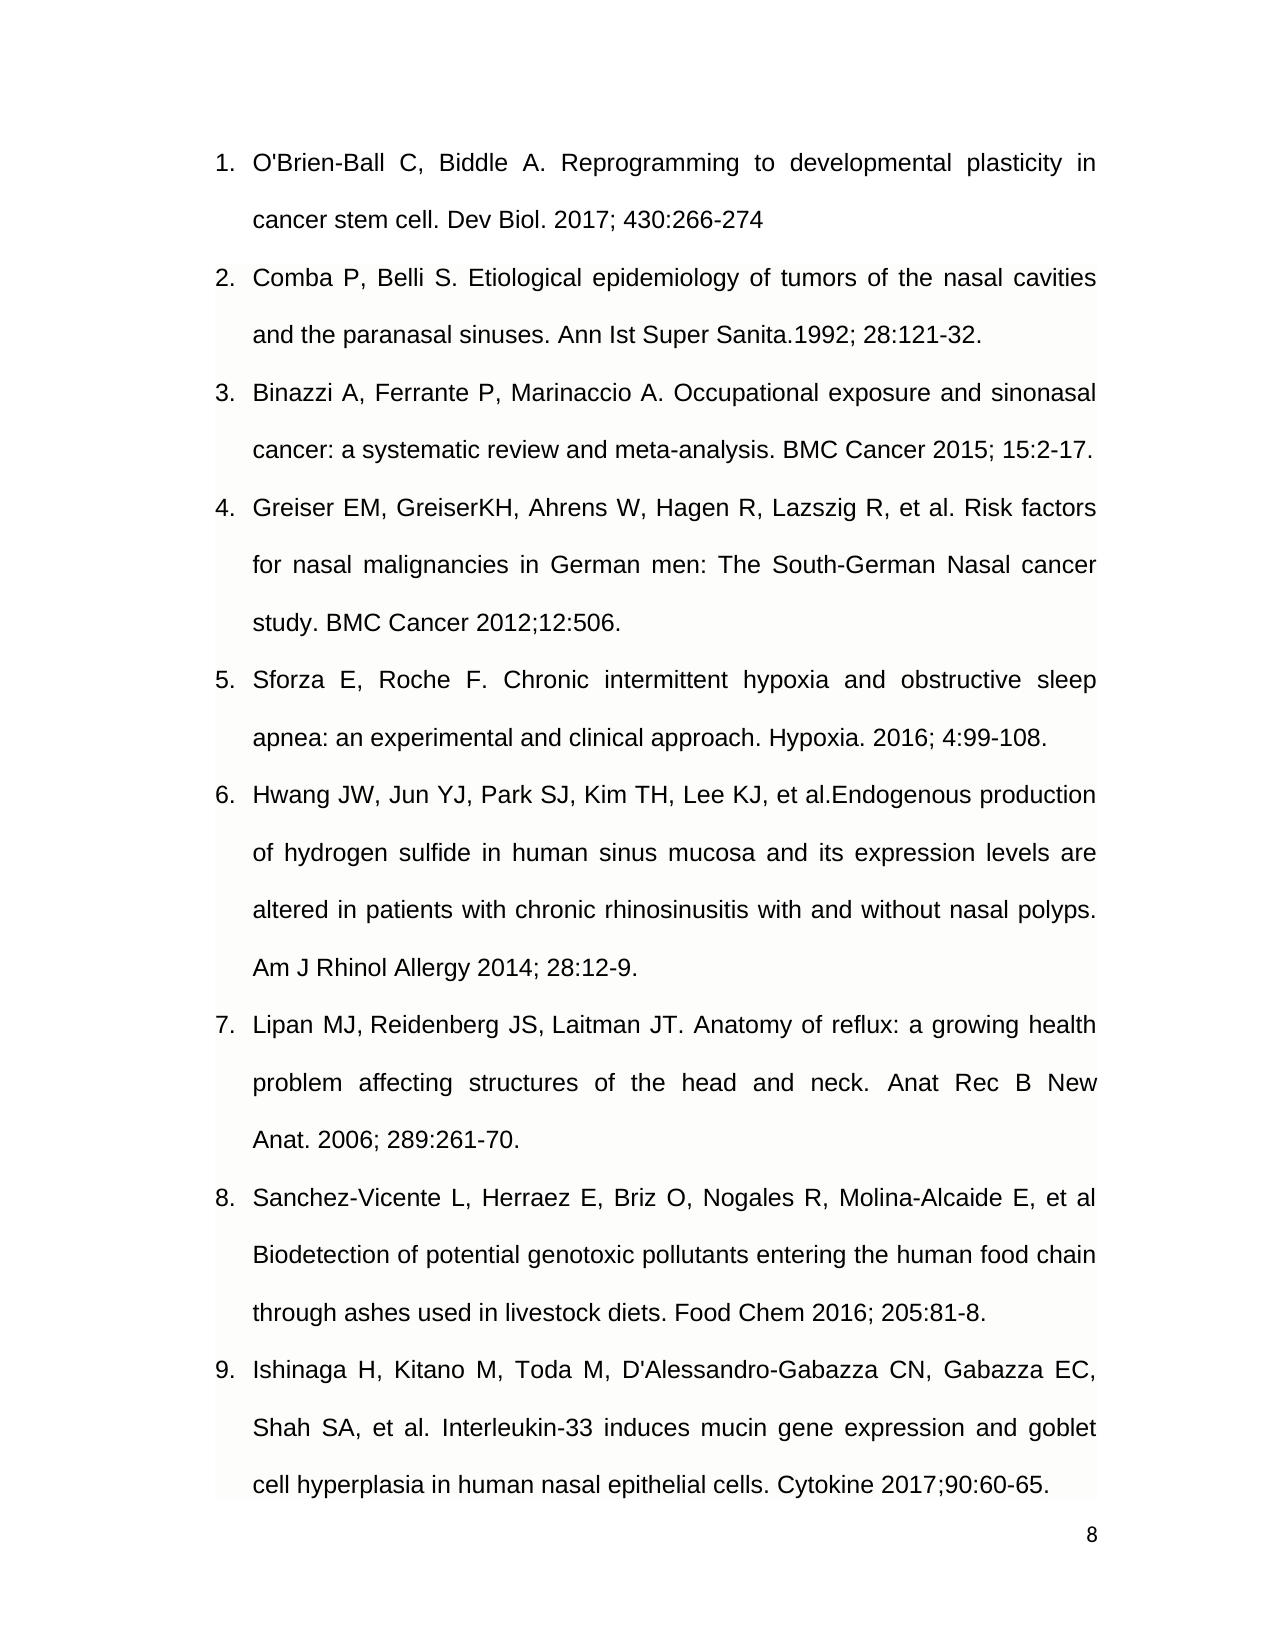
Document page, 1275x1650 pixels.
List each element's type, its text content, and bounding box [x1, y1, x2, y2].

list Binazzi A, Ferrante P, Marinaccio A. Occupational exposure and sinonasal cancer: a systematic review and meta-analysis. BMC Cancer 2015; 15:2-17. [215, 378, 1098, 464]
list Ishinaga H, Kitano M, Toda M, D'Alessandro-Gabazza CN, Gabazza EC, Shah SA, et al. Interleukin-33 induces mucin gene expression and goblet cell hyperplasia in human nasal epithelial cells. Cytokine 2017;90:60-65. [215, 1355, 1098, 1499]
list Lipan MJ, Reidenberg JS, Laitman JT. Anatomy of reflux: a growing health problem affecting structures of the head and neck. Anat Rec B New Anat. 2006; 289:261-70. [215, 1010, 1098, 1154]
list Sanchez-Vicente L, Herraez E, Briz O, Nogales R, Molina-Alcaide E, et al Biodetection of potential genotoxic pollutants entering the human food chain through ashes used in livestock diets. Food Chem 2016; 205:81-8. [215, 1183, 1098, 1326]
list Sforza E, Roche F. Chronic intermittent hypoxia and obstructive sleep apnea: an experimental and clinical approach. Hypoxia. 2016; 4:99-108. [215, 665, 1098, 751]
list Greiser EM, GreiserKH, Ahrens W, Hagen R, Lazszig R, et al. Risk factors for nasal malignancies in German men: The South-German Nasal cancer study. BMC Cancer 2012;12:506. [215, 493, 1098, 636]
list O'Brien-Ball C, Biddle A. Reprogramming to developmental plasticity in cancer stem cell. Dev Biol. 2017; 430:266-274 [215, 148, 1098, 234]
list Hwang JW, Jun YJ, Park SJ, Kim TH, Lee KJ, et al.Endogenous production of hydrogen sulfide in human sinus mucosa and its expression levels are altered in patients with chronic rhinosinusitis with and without nasal polyps. Am J Rhinol Allergy 2014; 28:12-9. [215, 780, 1098, 981]
list Comba P, Belli S. Etiological epidemiology of tumors of the nasal cavities and the paranasal sinuses. Ann Ist Super Sanita.1992; 28:121-32. [215, 263, 1098, 349]
